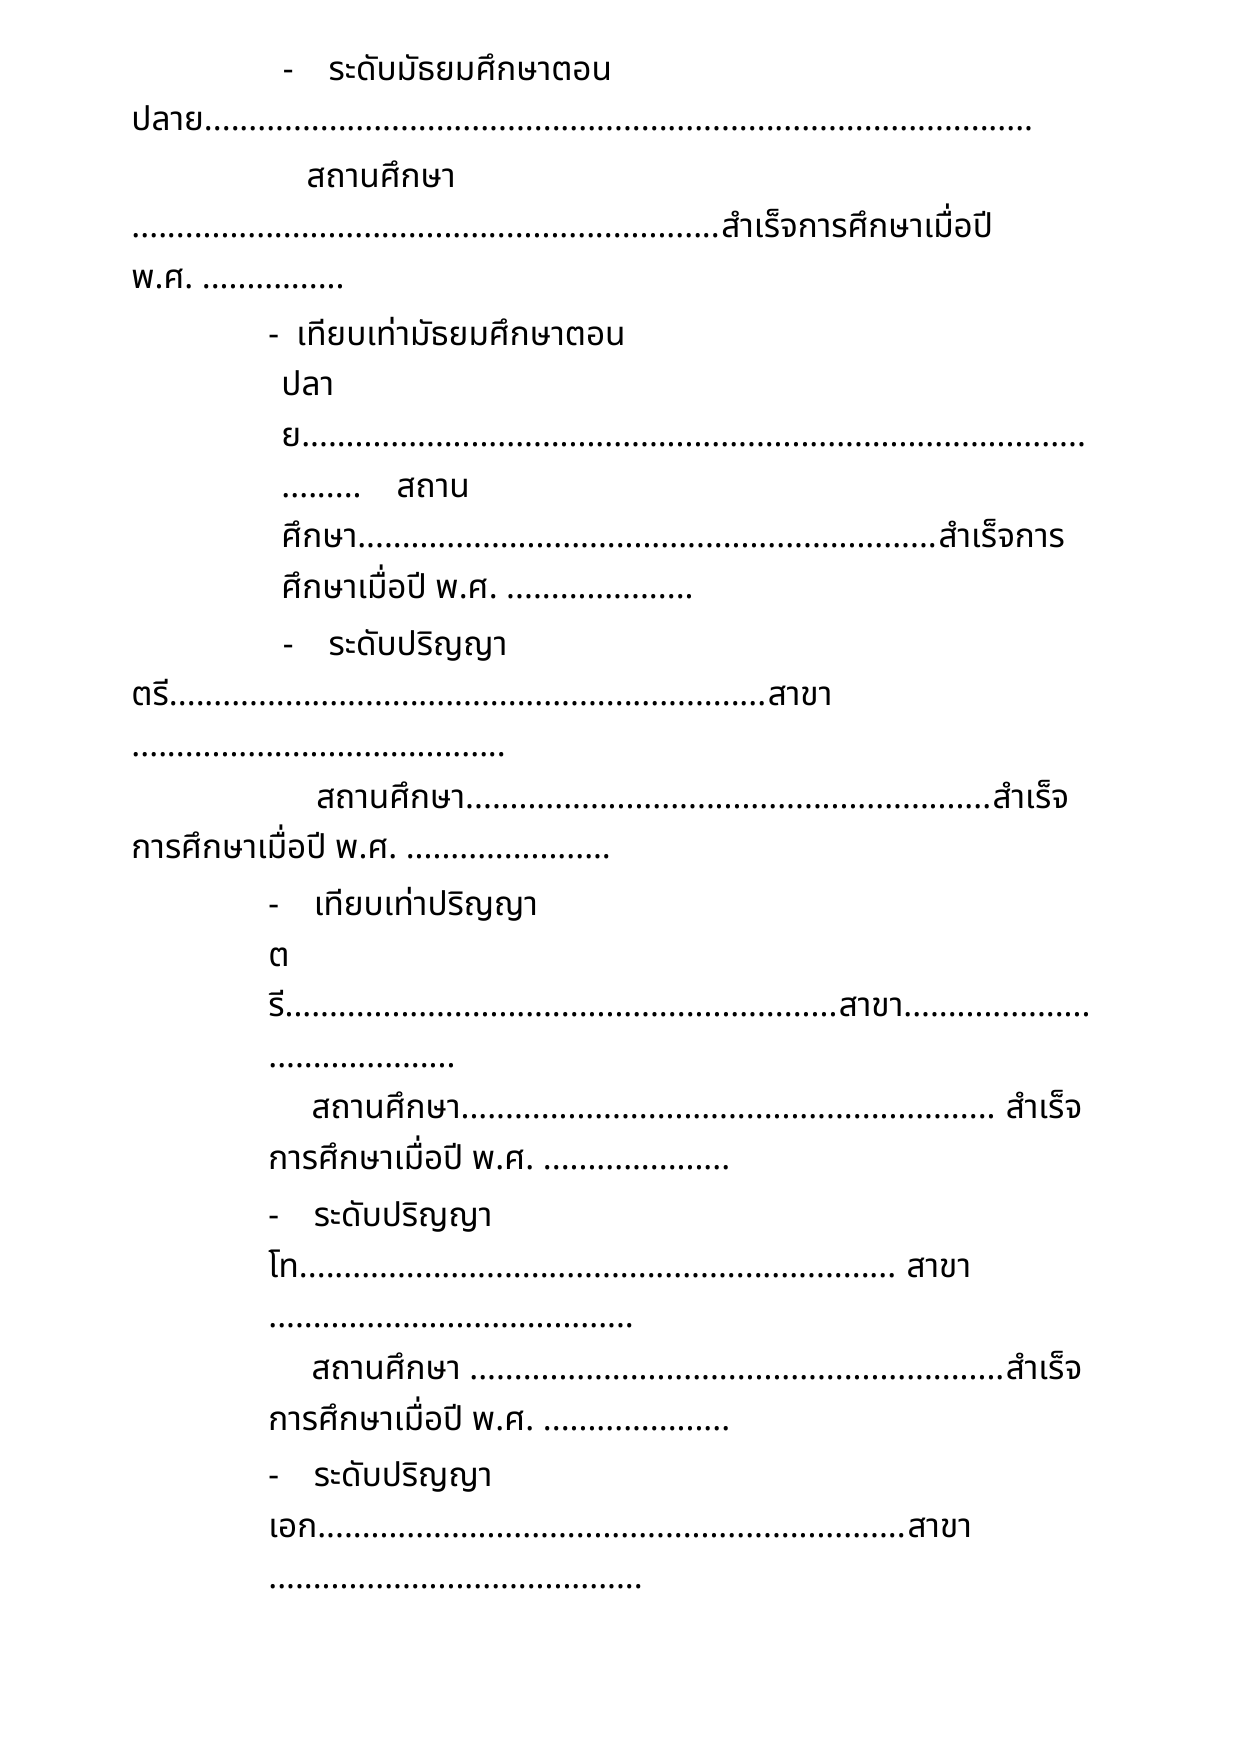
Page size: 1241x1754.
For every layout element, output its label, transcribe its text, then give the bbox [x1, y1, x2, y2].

text สถานศึกษา...........................................................สำเร็จการศึกษาเมื่อปี พ.ศ. ....................... [131, 772, 1095, 874]
text สถานศึกษา ............................................................สำเร็จการศึกษาเมื่อปี พ.ศ. ..................... [268, 1344, 1095, 1445]
text - ระดับมัธยมศึกษาตอนปลาย............................................................................................. [131, 44, 1095, 146]
text สถานศึกษา ..................................................................สำเร็จการศึกษาเมื่อปี พ.ศ. ................ [131, 152, 1095, 303]
text - เทียบเท่าปริญญาตรี..............................................................สาขา.......................................... [268, 880, 1095, 1077]
text สถานศึกษา............................................................ สำเร็จการศึกษาเมื่อปี พ.ศ. ..................... [268, 1083, 1095, 1184]
text - ระดับปริญญาโท................................................................... สาขา ......................................... [268, 1191, 1095, 1337]
text - เทียบเท่ามัธยมศึกษาตอนปลาย................................................................................................. สถานศึกษา.................................................................สำเร็จการศึกษาเมื่อปี พ.ศ. ..................... [268, 310, 1095, 613]
text - ระดับปริญญาตรี...................................................................สาขา .......................................... [131, 619, 1095, 766]
text - ระดับปริญญาเอก..................................................................สาขา .......................................... [268, 1451, 1095, 1598]
